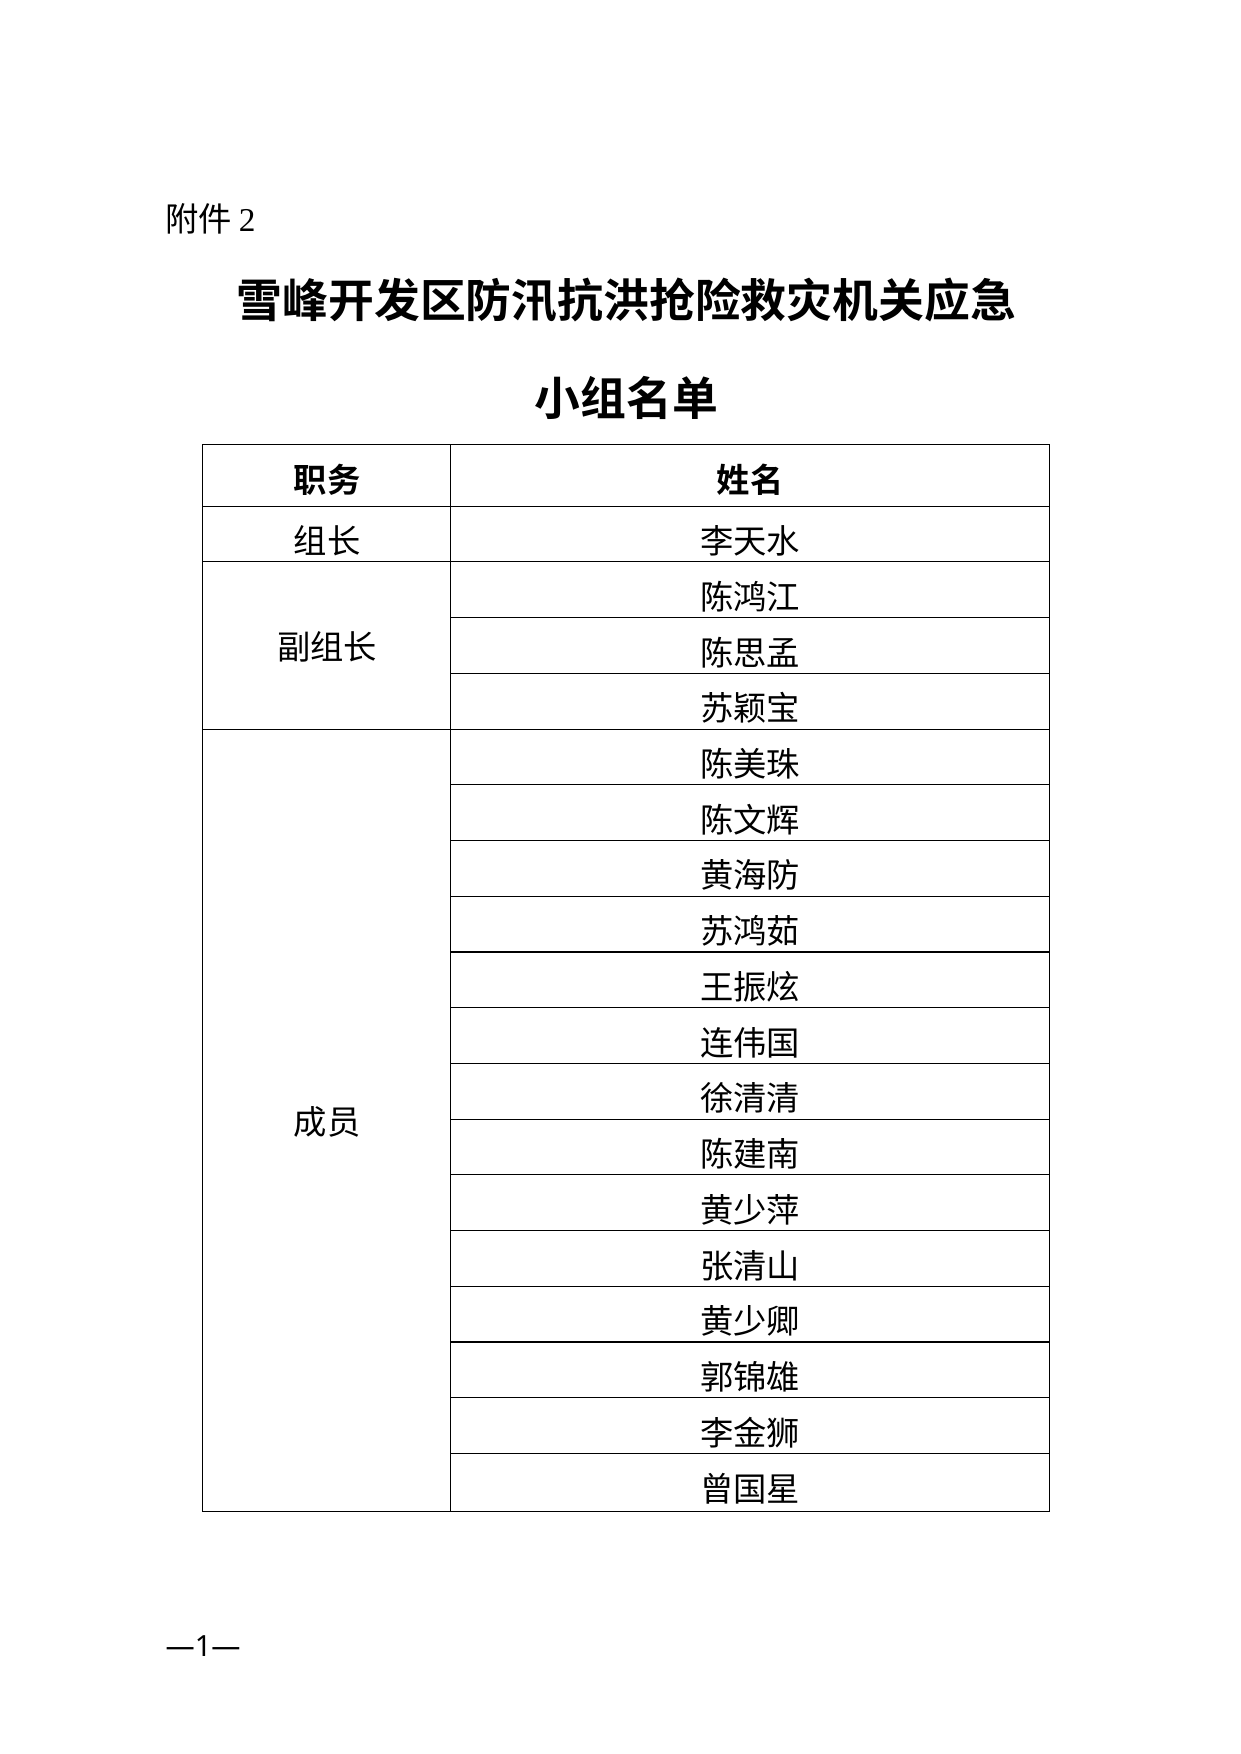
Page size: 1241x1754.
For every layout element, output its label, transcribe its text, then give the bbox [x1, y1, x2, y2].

table_cell 连伟国 [451, 1008, 1049, 1063]
table_cell 苏鸿茹 [451, 897, 1049, 951]
text 附件2 [165, 184, 1087, 249]
table_header 雪峰开发区防汛抗洪抢险救灾机关应急小组名单 [203, 249, 1049, 444]
table_cell 黄少卿 [451, 1287, 1049, 1341]
table_cell 黄少萍 [451, 1175, 1049, 1230]
table_cell 李金狮 [451, 1398, 1049, 1453]
table_cell 黄海防 [451, 841, 1049, 896]
table_cell 王振炫 [451, 953, 1049, 1007]
table_cell 副组长 [203, 562, 450, 728]
table_cell 苏颖宝 [451, 674, 1049, 728]
table_cell 陈思孟 [451, 618, 1049, 673]
table_cell 郭锦雄 [451, 1343, 1049, 1397]
table_cell 成员 [203, 730, 450, 1511]
table_cell 组长 [203, 507, 450, 561]
table_cell 陈建南 [451, 1120, 1049, 1174]
table_cell 张清山 [451, 1231, 1049, 1286]
table_cell 徐清清 [451, 1064, 1049, 1118]
table_cell 陈鸿江 [451, 562, 1049, 617]
table_cell 姓名 [451, 445, 1049, 506]
table_cell 职务 [203, 445, 450, 506]
table_cell 李天水 [451, 507, 1049, 561]
table_cell 曾国星 [451, 1454, 1049, 1511]
table_cell 陈美珠 [451, 730, 1049, 784]
table_cell 陈文辉 [451, 785, 1049, 840]
